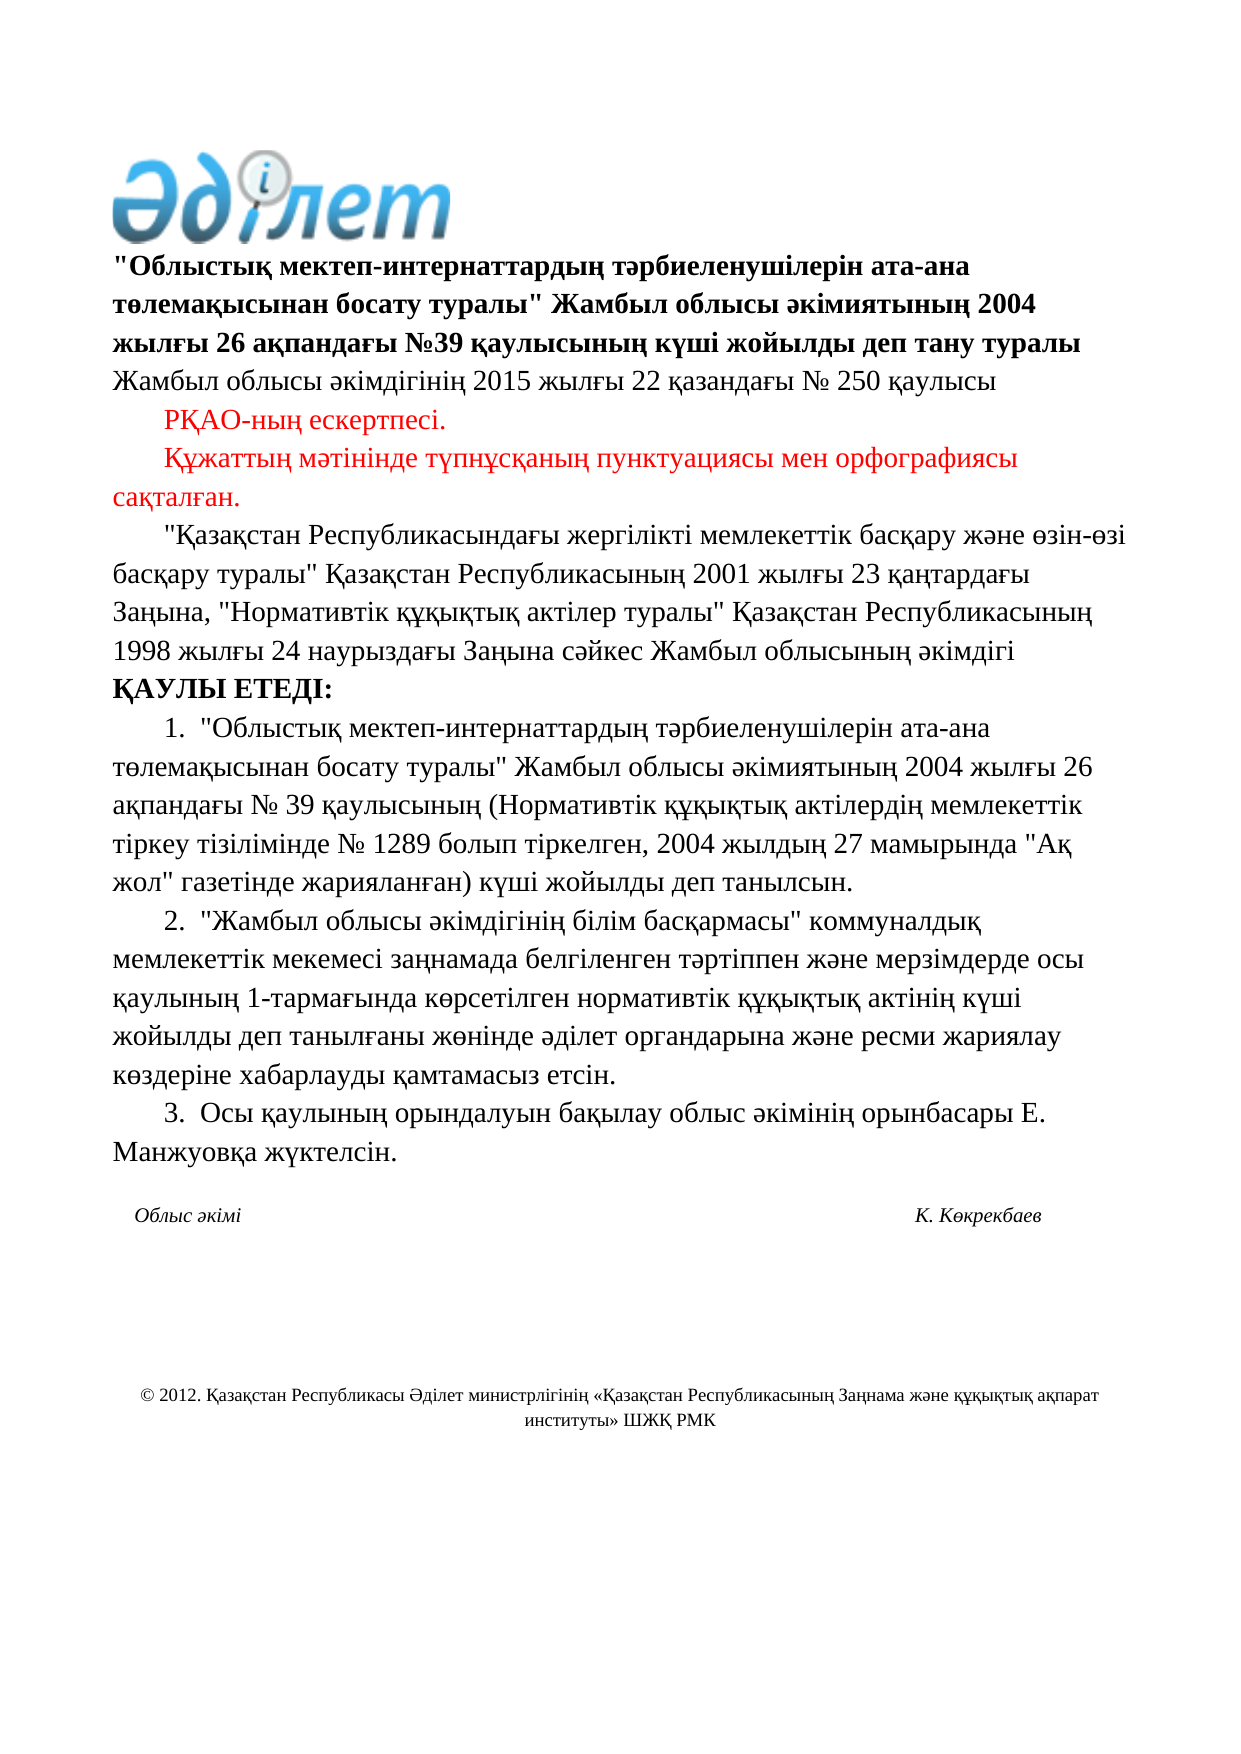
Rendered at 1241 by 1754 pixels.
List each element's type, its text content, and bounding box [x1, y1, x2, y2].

text "Облыстық мектеп-интернаттардың тәрбиеленушілерін ата-ана төлемақысынан босату туралы" Жамбыл облысы әкімиятының 2004 жылғы 26 ақпандағы №39 қаулысының күші жойылды деп тану туралы [112, 248, 1128, 358]
text РҚАО-ның ескертпесі. Құжаттың мәтінінде түпнұсқаның пунктуациясы мен орфографиясы сақталған. "Қазақстан Республикасындағы жергілікті мемлекеттік басқару және өзін-өзі басқару туралы" Қазақстан Республикасының 2001 жылғы 23 қаңтардағы Заңына, "Нормативтiк құқықтық актiлер туралы" Қазақстан Республикасының 1998 жылғы 24 наурыздағы Заңына сәйкес Жамбыл облысының әкімдігі ҚАУЛЫ ЕТЕДІ: 1. "Облыстық мектеп-интернаттардың тәрбиеленушілерін ата-ана төлемақысынан босату туралы" Жамбыл облысы әкімиятының 2004 жылғы 26 ақпандағы № 39 қаулысының (Нормативтік құқықтық актілердің мемлекеттік тіркеу тізілімінде № 1289 болып тіркелген, 2004 жылдың 27 мамырында "Ақ жол" газетінде жарияланған) күші жойылды деп танылсын. 2. "Жамбыл облысы әкімдігінің білім басқармасы" коммуналдық мемлекеттік мекемесі заңнамада белгіленген тәртіппен және мерзімдерде осы қаулының 1-тармағында көрсетілген нормативтiк құқықтық актінің күшi жойылды деп танылғаны жөнінде әдiлет органдарына және ресми жариялау көздеріне хабарлауды қамтамасыз етсін. 3. Осы қаулының орындалуын бақылау облыс әкімінің орынбасары Е. Манжуовқа жүктелсін. [112, 402, 1128, 1198]
table_header К. Көкрекбаев [913, 1202, 1240, 1233]
text © 2012. Қазақстан Республикасы Әділет министрлігінің «Қазақстан Республикасының Заңнама және құқықтық ақпарат институты» ШЖҚ РМК [112, 1384, 1128, 1430]
picture [112, 150, 451, 244]
table_header Облыс әкімі [101, 1202, 913, 1233]
text Жамбыл облысы әкімдігінің 2015 жылғы 22 қазандағы № 250 қаулысы [112, 363, 1128, 397]
